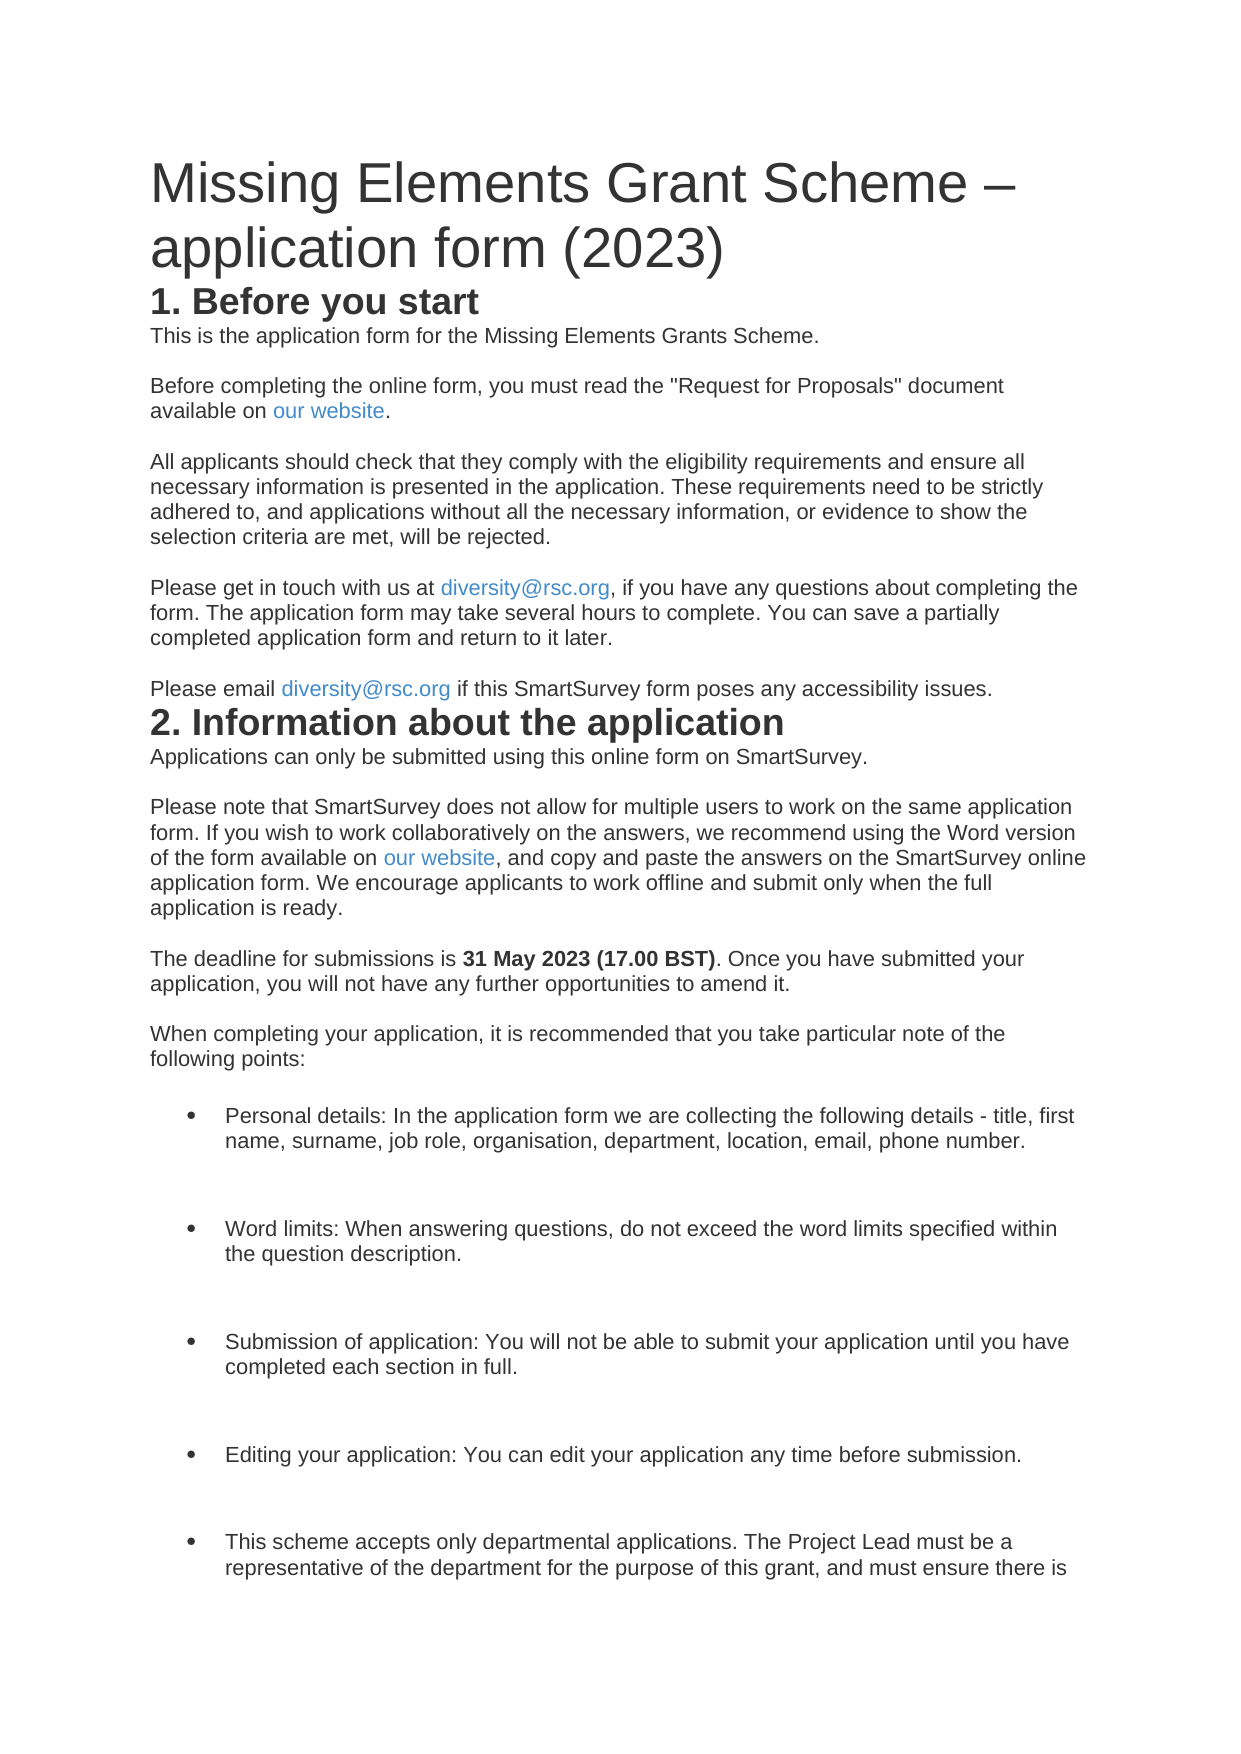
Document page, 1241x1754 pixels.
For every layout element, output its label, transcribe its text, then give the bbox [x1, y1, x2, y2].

text Applications can only be submitted using this online form on SmartSurvey. Please note that SmartSurvey does not allow for multiple users to work on the same application form. If you wish to work collaboratively on the answers, we recommend using the Word version of the form available on our website, and copy and paste the answers on the SmartSurvey online application form. We encourage applicants to work offline and submit only when the full application is ready. The deadline for submissions is 31 May 2023 (17.00 BST). Once you have submitted your application, you will not have any further opportunities to amend it. When completing your application, it is recommended that you take particular note of the following points: [150, 744, 1090, 1071]
table_cell Editing your application: You can edit your application any time before submission. [150, 1410, 1090, 1498]
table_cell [150, 1498, 1090, 1579]
table_cell Word limits: When answering questions, do not exceed the word limits specified within the question description. [150, 1184, 1090, 1297]
text 1. Before you start [150, 279, 1090, 322]
subtitle Missing Elements Grant Scheme – application form (2023) [150, 150, 1090, 279]
text 2. Information about the application [150, 701, 1090, 744]
text This is the application form for the Missing Elements Grants Scheme. Before completing the online form, you must read the "Request for Proposals" document available on our website. All applicants should check that they comply with the eligibility requirements and ensure all necessary information is presented in the application. These requirements need to be strictly adhered to, and applications without all the necessary information, or evidence to show the selection criteria are met, will be rejected. Please get in touch with us at diversity@rsc.org, if you have any questions about completing the form. The application form may take several hours to complete. You can save a partially completed application form and return to it later. Please email diversity@rsc.org if this SmartSurvey form poses any accessibility issues. [150, 322, 1090, 701]
table_cell Submission of application: You will not be able to submit your application until you have completed each section in full. [150, 1297, 1090, 1410]
table_header Personal details: In the application form we are collecting the following details - title, first name, surname, job role, organisation, department, location, email, phone number. [150, 1071, 1090, 1184]
